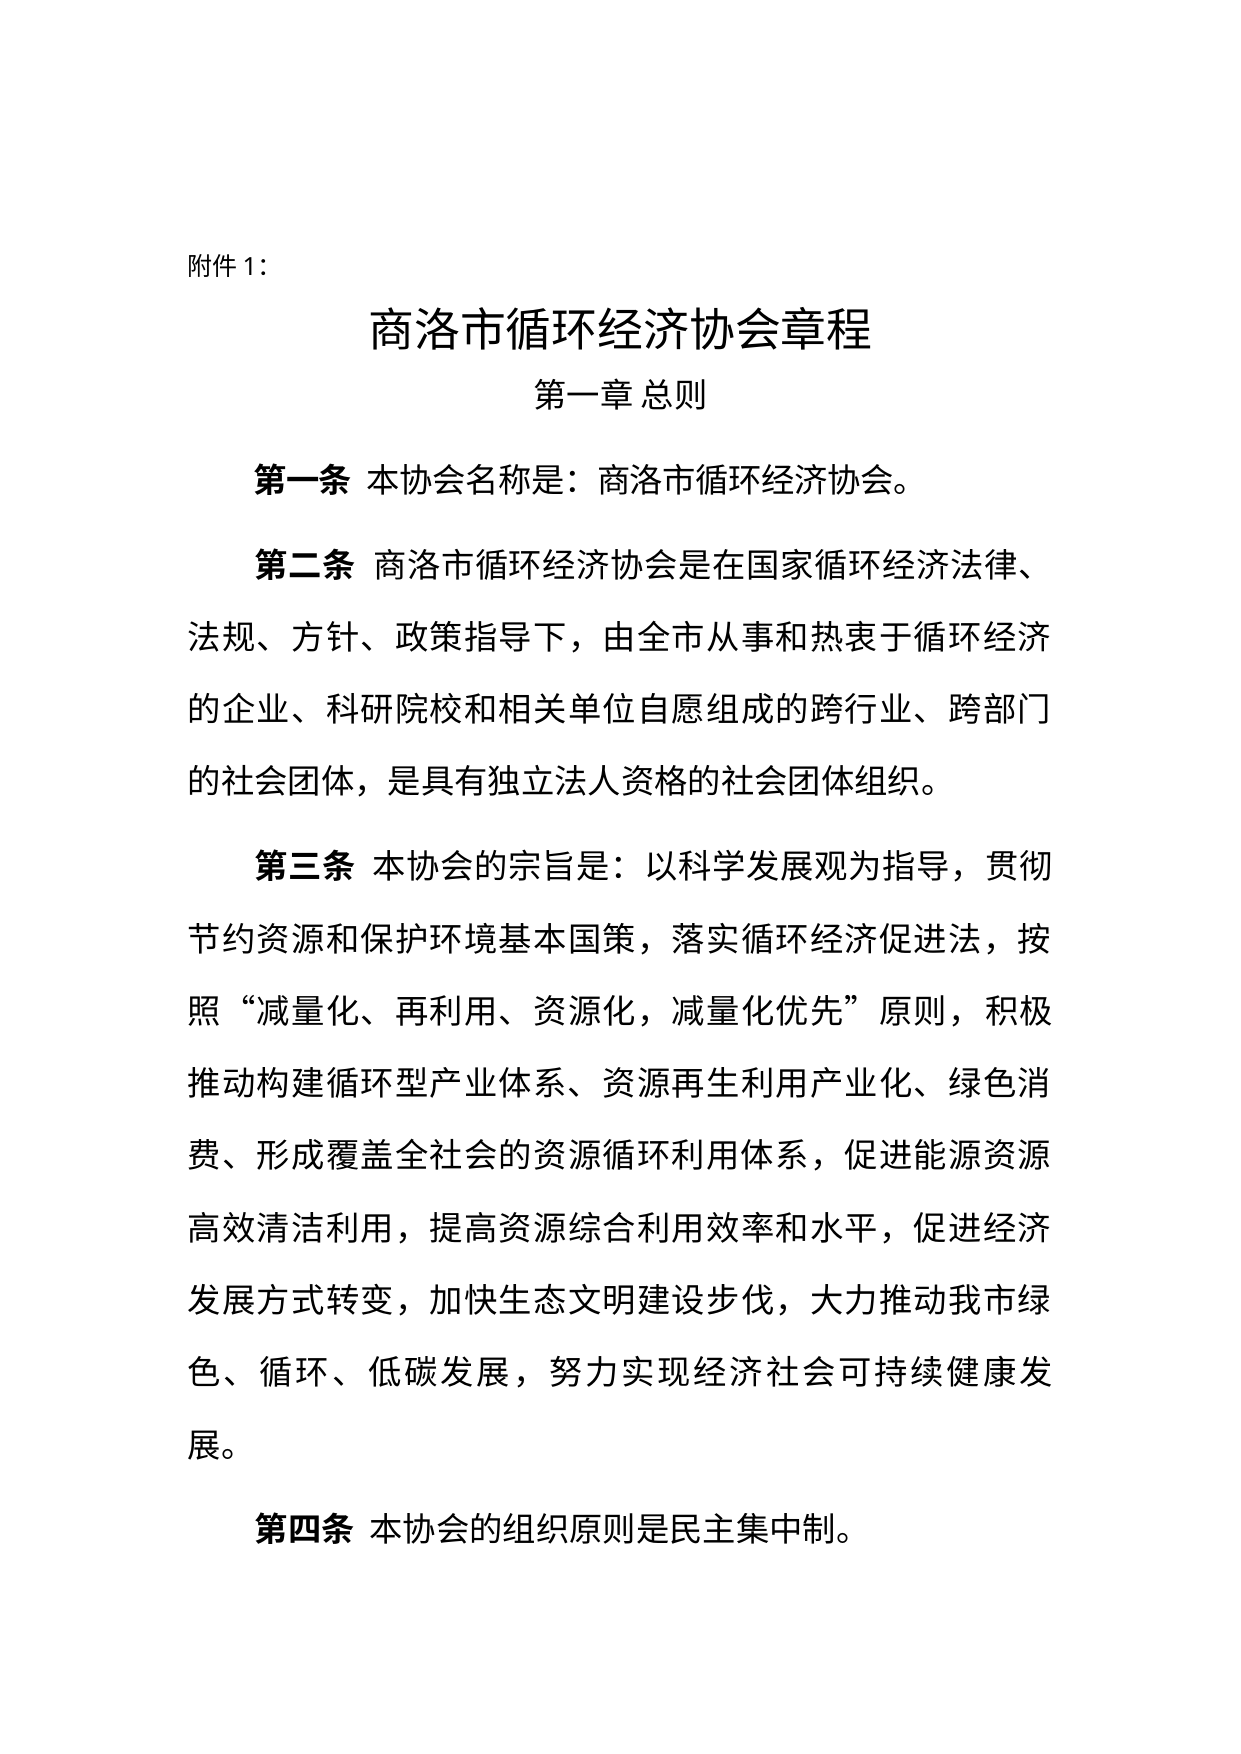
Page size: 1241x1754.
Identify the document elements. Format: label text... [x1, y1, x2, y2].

text 第一章 总则 [187, 369, 1053, 417]
text 附件1： [187, 229, 1053, 287]
text 第三条 本协会的宗旨是：以科学发展观为指导，贯彻节约资源和保护环境基本国策，落实循环经济促进法，按照“减量化、再利用、资源化，减量化优先”原则，积极推动构建循环型产业体系、资源再生利用产业化、绿色消费、形成覆盖全社会的资源循环利用体系，促进能源资源高效清洁利用，提高资源综合利用效率和水平，促进经济发展方式转变，加快生态文明建设步伐，大力推动我市绿色、循环、低碳发展，努力实现经济社会可持续健康发展。 [187, 840, 1053, 1467]
text 商洛市循环经济协会章程 [187, 308, 1053, 356]
text 第二条 商洛市循环经济协会是在国家循环经济法律、法规、方针、政策指导下，由全市从事和热衷于循环经济的企业、科研院校和相关单位自愿组成的跨行业、跨部门的社会团体，是具有独立法人资格的社会团体组织。 [187, 538, 1053, 803]
text 第四条 本协会的组织原则是民主集中制。 [187, 1503, 1053, 1551]
text 第一条 本协会名称是：商洛市循环经济协会。 [187, 453, 1053, 502]
